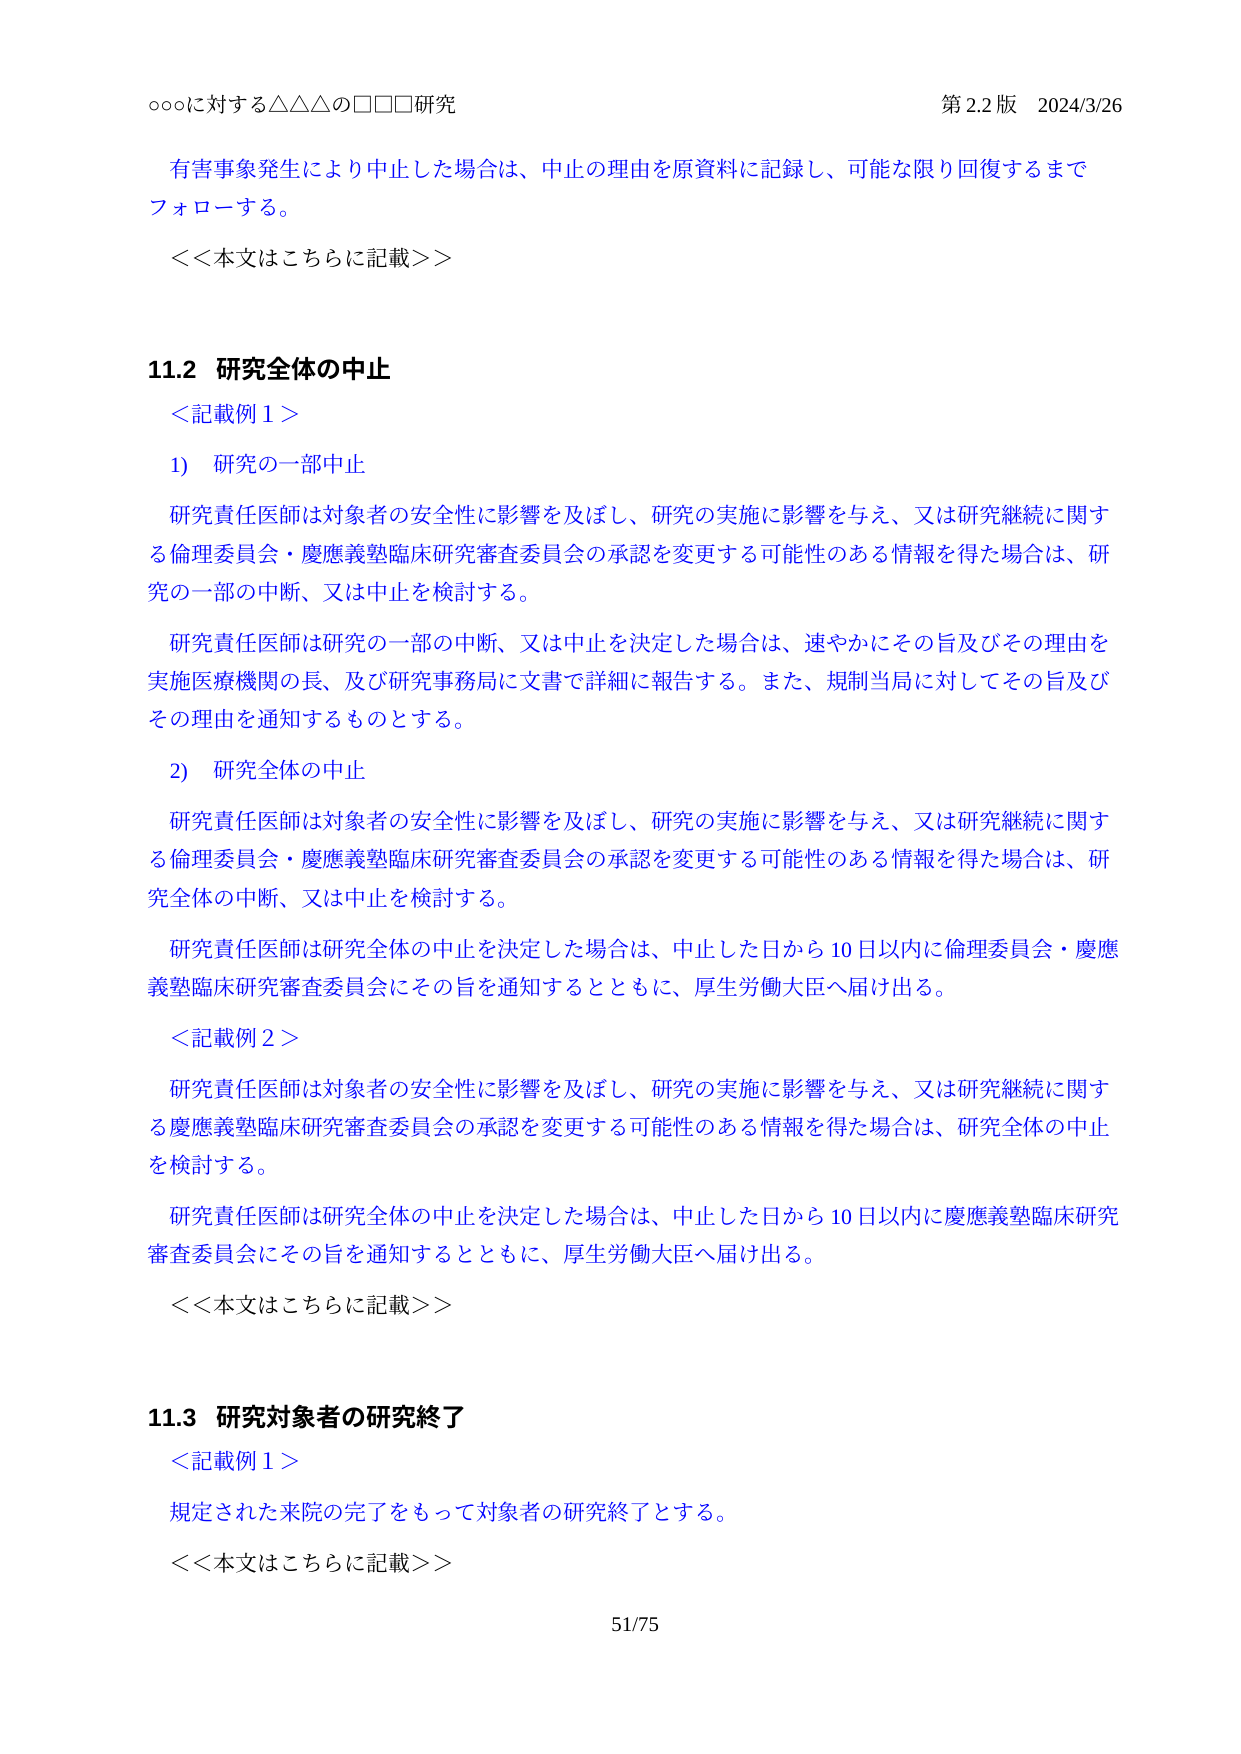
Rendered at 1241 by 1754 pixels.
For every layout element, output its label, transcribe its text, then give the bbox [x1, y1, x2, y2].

list 研究の一部中止 [169, 444, 1122, 483]
text ＜＜本文はこちらに記載＞＞ [148, 238, 1122, 276]
text ＜記載例２＞ [148, 1018, 1122, 1056]
subtitle 研究対象者の研究終了 [148, 1396, 1122, 1434]
text 研究責任医師は対象者の安全性に影響を及ぼし、研究の実施に影響を与え、又は研究継続に関する慶應義塾臨床研究審査委員会の承認を変更する可能性のある情報を得た場合は、研究全体の中止を検討する。 [148, 1068, 1122, 1183]
text 規定された来院の完了をもって対象者の研究終了とする。 [148, 1492, 1122, 1530]
list 研究全体の中止 [169, 750, 1122, 788]
text 研究責任医師は研究全体の中止を決定した場合は、中止した日から10日以内に倫理委員会・慶應義塾臨床研究審査委員会にその旨を通知するとともに、厚生労働大臣へ届け出る。 [148, 928, 1122, 1005]
text ＜記載例１＞ [148, 393, 1122, 432]
subtitle 研究全体の中止 [148, 349, 1122, 387]
text 有害事象発生により中止した場合は、中止の理由を原資料に記録し、可能な限り回復するまでフォローする。 [148, 149, 1122, 225]
text ＜＜本文はこちらに記載＞＞ [148, 1542, 1122, 1581]
text 研究責任医師は対象者の安全性に影響を及ぼし、研究の実施に影響を与え、又は研究継続に関する倫理委員会・慶應義塾臨床研究審査委員会の承認を変更する可能性のある情報を得た場合は、研究全体の中断、又は中止を検討する。 [148, 801, 1122, 916]
text 研究責任医師は研究の一部の中断、又は中止を決定した場合は、速やかにその旨及びその理由を実施医療機関の長、及び研究事務局に文書で詳細に報告する。また、規制当局に対してその旨及びその理由を通知するものとする。 [148, 623, 1122, 738]
text 研究責任医師は研究全体の中止を決定した場合は、中止した日から10日以内に慶應義塾臨床研究審査委員会にその旨を通知するとともに、厚生労働大臣へ届け出る。 [148, 1196, 1122, 1273]
text 研究責任医師は対象者の安全性に影響を及ぼし、研究の実施に影響を与え、又は研究継続に関する倫理委員会・慶應義塾臨床研究審査委員会の承認を変更する可能性のある情報を得た場合は、研究の一部の中断、又は中止を検討する。 [148, 495, 1122, 610]
text ＜記載例１＞ [148, 1441, 1122, 1479]
text ＜＜本文はこちらに記載＞＞ [148, 1285, 1122, 1323]
